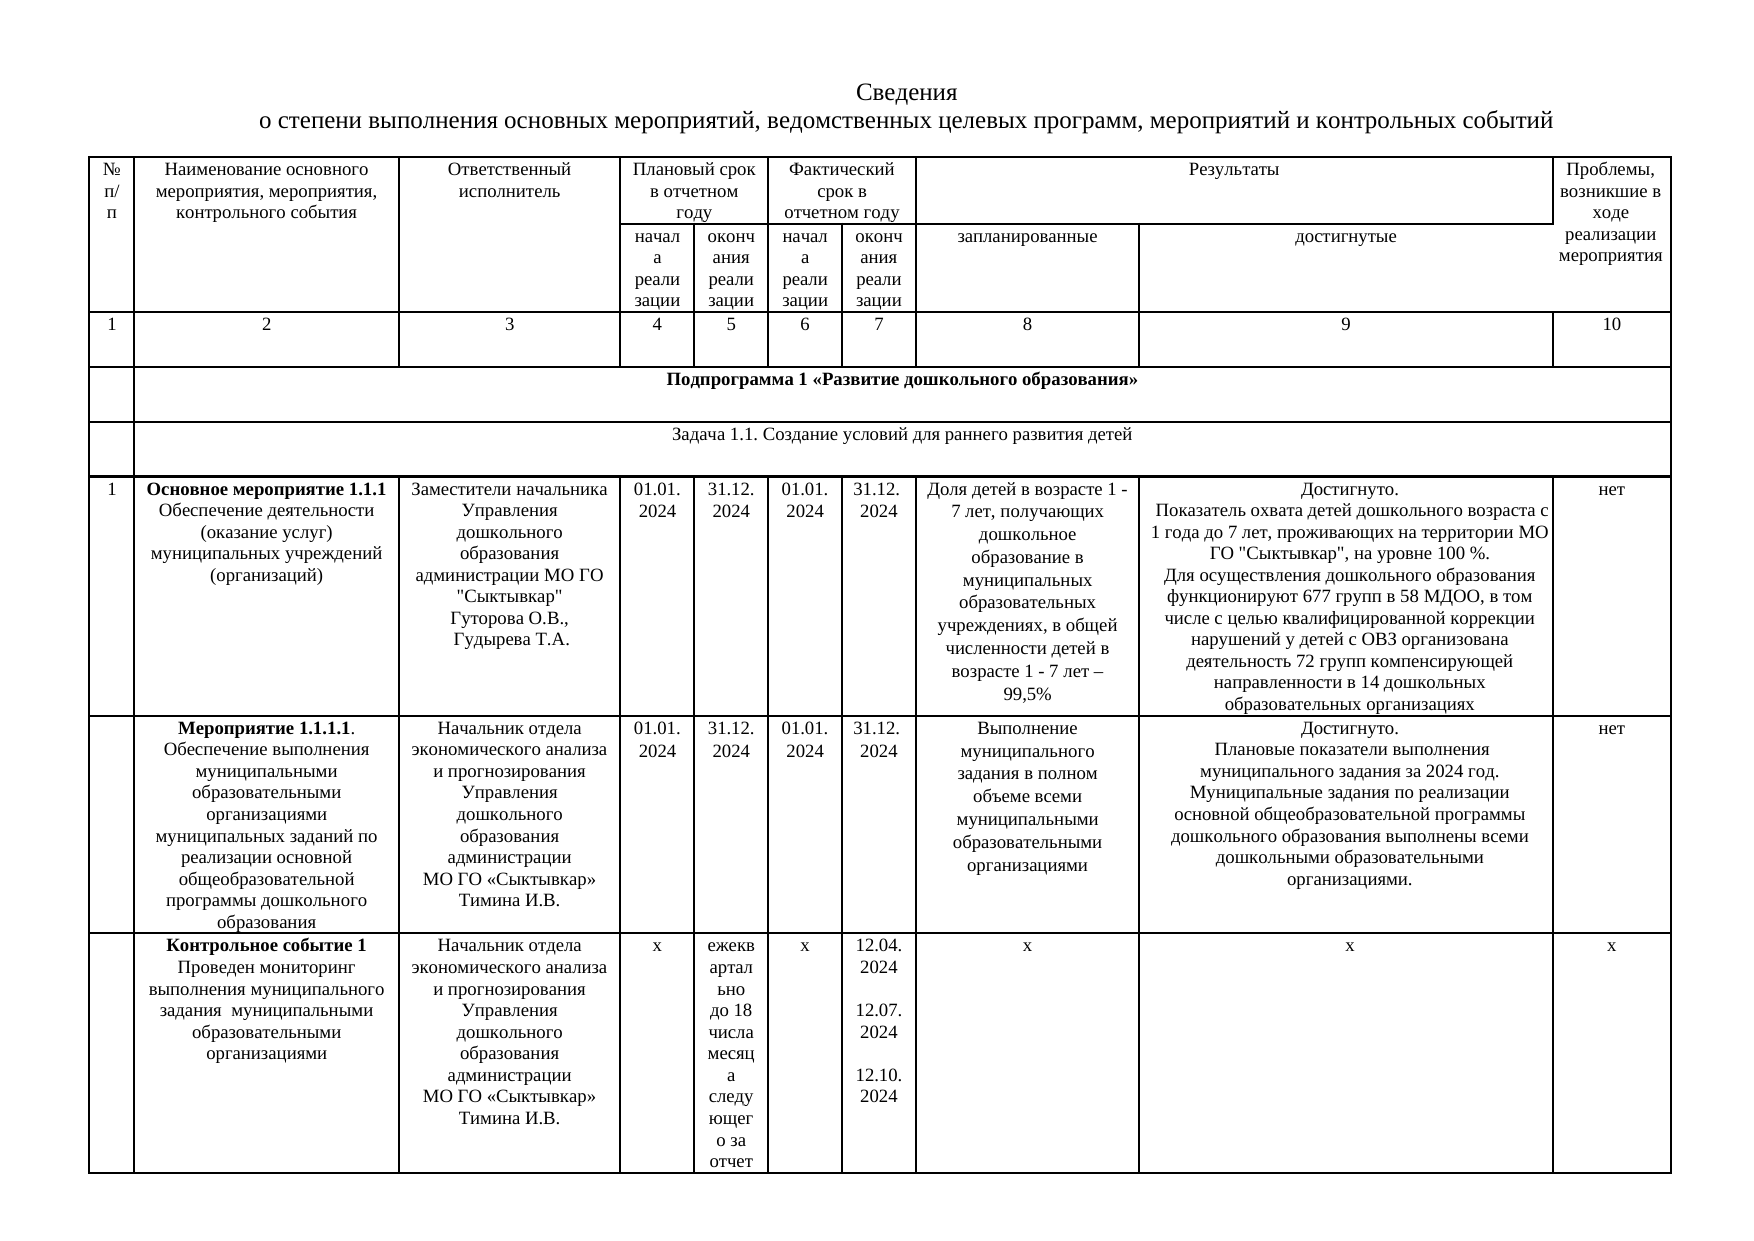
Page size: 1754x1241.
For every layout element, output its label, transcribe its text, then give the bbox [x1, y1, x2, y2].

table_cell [135, 934, 398, 1172]
table_cell 8 [917, 313, 1138, 366]
table_header Плановый срок в отчетном году [621, 158, 767, 223]
table_cell нет [1554, 717, 1670, 932]
table_cell Доля детей в возрасте 1 - 7 лет, получающих дошкольное образование в муниципальных образовательных учреждениях, в общей численности детей в возрасте 1 - 7 лет – 99,5% [917, 478, 1138, 714]
table_cell [90, 368, 133, 421]
table_cell достигнутые [1140, 225, 1553, 311]
table_cell 01.01. 2024 [769, 717, 841, 932]
table_cell окончания реализации [843, 225, 915, 311]
table_cell 9 [1140, 313, 1552, 366]
table_cell Начальник отдела экономического анализа и прогнозирования Управления дошкольного образования администрации МО ГО «Сыктывкар» Тимина И.В. [400, 717, 619, 932]
table_cell Достигнуто. Плановые показатели выполнения муниципального задания за 2024 год. Муниципальные задания по реализации основной общеобразовательной программы дошкольного образования выполнены всеми дошкольными образовательными организациями. [1140, 717, 1552, 932]
table_cell начала реализации [769, 225, 841, 311]
table_cell х [621, 934, 693, 1172]
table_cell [695, 934, 767, 1172]
table_cell запланированные [917, 225, 1138, 311]
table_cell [400, 934, 619, 1172]
table_cell Заместители начальника Управления дошкольного образования администрации МО ГО "Сыктывкар" Гуторова О.В., Гудырева Т.А. [400, 478, 619, 714]
table_cell х [1554, 934, 1670, 1172]
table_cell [843, 934, 915, 1172]
table_cell х [917, 934, 1138, 1172]
table_cell начала реализации [621, 225, 693, 311]
table_header Проблемы, возникшие в ходе реализации мероприятия [1553, 158, 1670, 311]
table_cell 01.01. 2024 [769, 478, 841, 714]
table_header Ответственный исполнитель [400, 158, 619, 311]
table_cell 1 [90, 478, 133, 714]
table_cell х [1140, 934, 1552, 1172]
table_cell 2 [135, 313, 398, 366]
table_header Фактический срок в отчетном году [769, 158, 915, 223]
table_cell [90, 423, 133, 475]
table_cell Мероприятие 1.1.1.1. Обеспечение выполнения муниципальными образовательными организациями муниципальных заданий по реализации основной общеобразовательной программы дошкольного образования [135, 717, 398, 932]
table_cell 31.12. 2024 [695, 478, 767, 714]
table_cell 10 [1554, 313, 1670, 366]
table_cell 31.12. 2024 [695, 717, 767, 932]
table_cell Задача 1.1. Создание условий для раннего развития детей [135, 423, 1670, 475]
table_cell нет [1554, 478, 1670, 714]
table_cell 01.01. 2024 [621, 717, 693, 932]
table_cell 6 [769, 313, 841, 366]
table_cell х [769, 934, 841, 1172]
table_cell Основное мероприятие 1.1.1 Обеспечение деятельности (оказание услуг) муниципальных учреждений (организаций) [135, 478, 398, 714]
table_cell 31.12. 2024 [843, 478, 915, 714]
table_cell 01.01. 2024 [621, 478, 693, 714]
table_header Результаты [917, 158, 1552, 223]
table_cell [90, 717, 133, 932]
table_cell 31.12. 2024 [843, 717, 915, 932]
table_header Наименование основного мероприятия, мероприятия, контрольного события [135, 158, 398, 311]
table_cell Достигнуто. Показатель охвата детей дошкольного возраста с 1 года до 7 лет, проживающих на территории МО ГО "Сыктывкар", на уровне 100 %. Для осуществления дошкольного образования функционируют 677 групп в 58 МДОО, в том числе с целью квалифицированной коррекции нарушений у детей с ОВЗ организована деятельность 72 групп компенсирующей направленности в 14 дошкольных образовательных организациях [1140, 478, 1552, 714]
table_cell 4 [621, 313, 693, 366]
table_cell 3 [400, 313, 619, 366]
table_cell 1 [90, 313, 133, 366]
text Сведения [118, 77, 1695, 106]
text о степени выполнения основных мероприятий, ведомственных целевых программ, мероприятий и контрольных событий [118, 106, 1695, 134]
table_cell [90, 934, 133, 1172]
table_cell 7 [843, 313, 915, 366]
table_cell Подпрограмма 1 «Развитие дошкольного образования» [135, 368, 1670, 421]
table_cell 5 [695, 313, 767, 366]
table_cell Выполнение муниципального задания в полном объеме всеми муниципальными образовательными организациями [917, 717, 1138, 932]
table_cell окончания реализации [695, 225, 767, 311]
table_header № п/п [90, 158, 133, 311]
